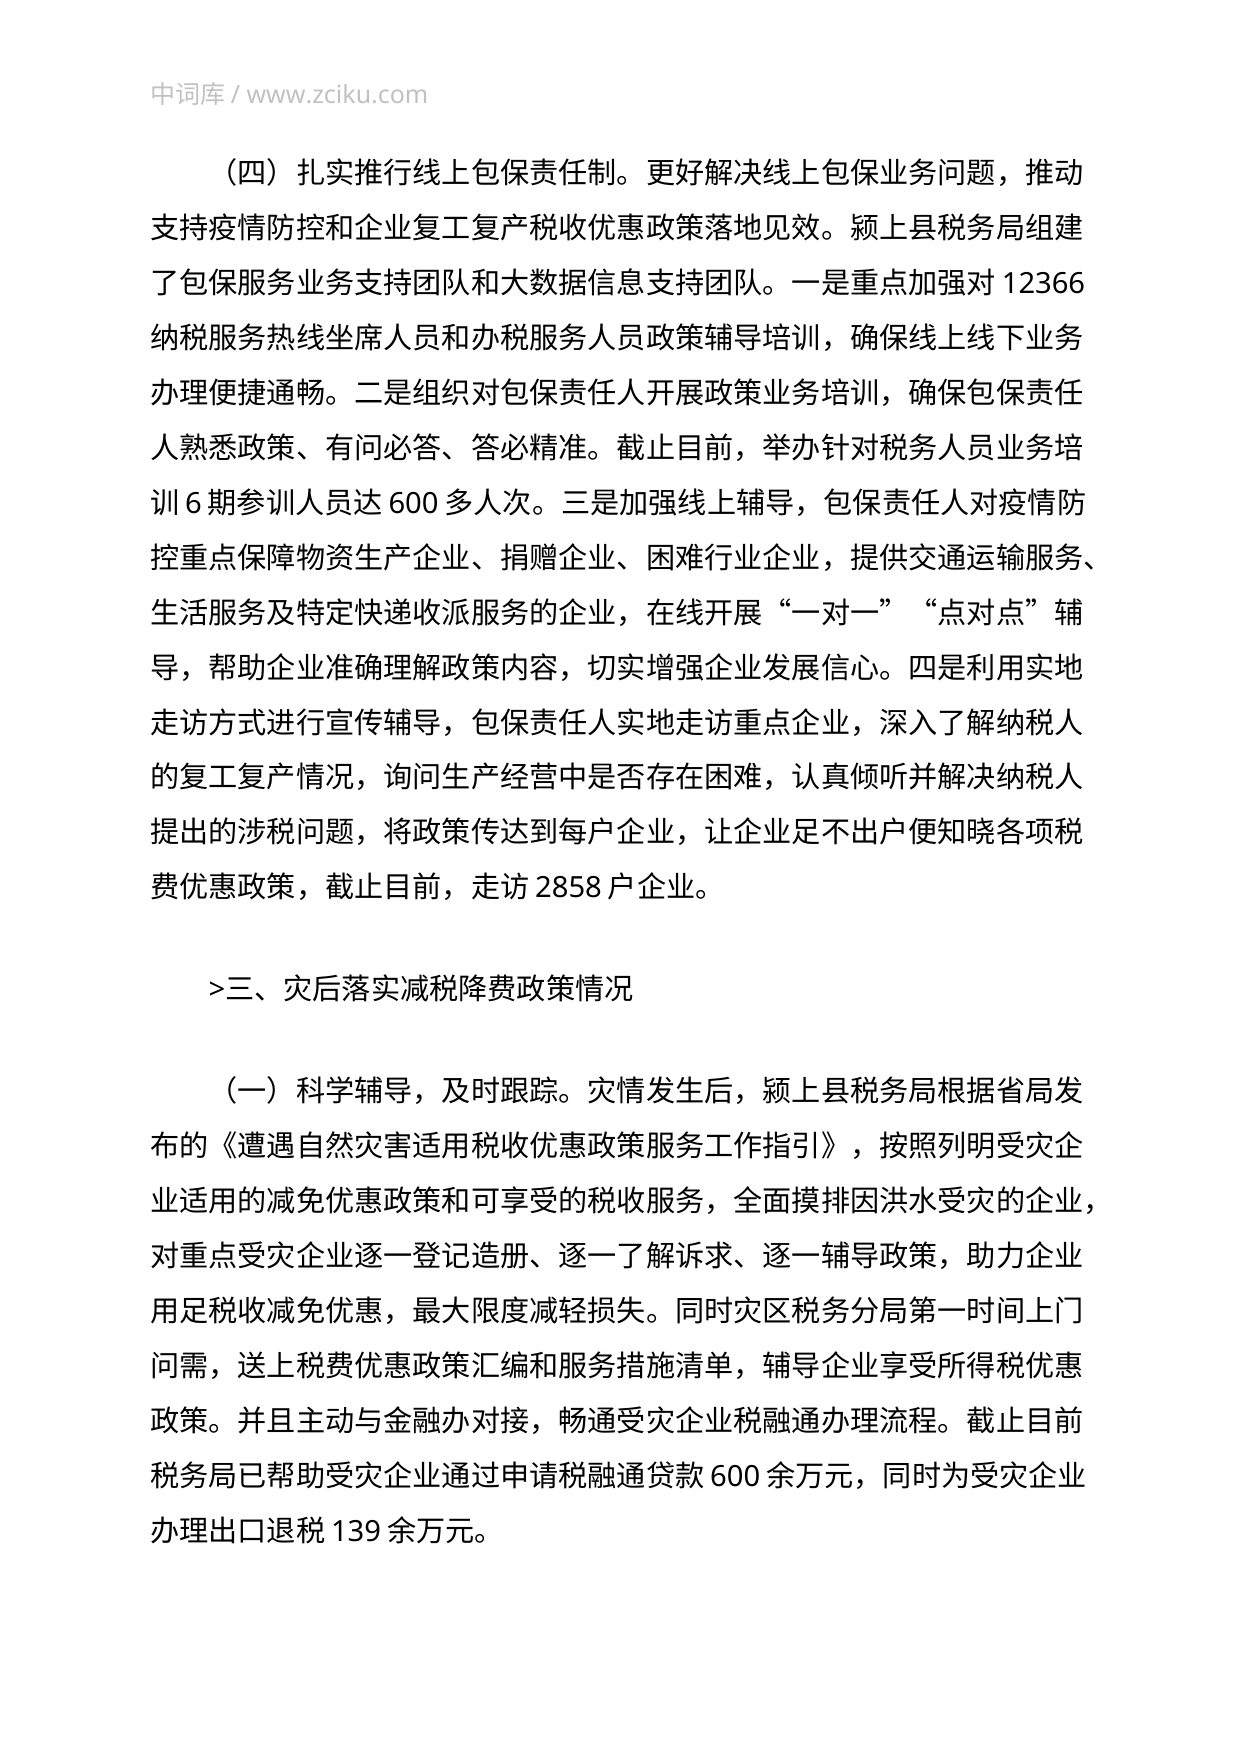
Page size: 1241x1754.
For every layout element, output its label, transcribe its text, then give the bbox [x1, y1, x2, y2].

text （四）扎实推行线上包保责任制。更好解决线上包保业务问题，推动支持疫情防控和企业复工复产税收优惠政策落地见效。颍上县税务局组建了包保服务业务支持团队和大数据信息支持团队。一是重点加强对12366纳税服务热线坐席人员和办税服务人员政策辅导培训，确保线上线下业务办理便捷通畅。二是组织对包保责任人开展政策业务培训，确保包保责任人熟悉政策、有问必答、答必精准。截止目前，举办针对税务人员业务培训6期参训人员达600多人次。三是加强线上辅导，包保责任人对疫情防控重点保障物资生产企业、捐赠企业、困难行业企业，提供交通运输服务、生活服务及特定快递收派服务的企业，在线开展“一对一”“点对点”辅导，帮助企业准确理解政策内容，切实增强企业发展信心。四是利用实地走访方式进行宣传辅导，包保责任人实地走访重点企业，深入了解纳税人的复工复产情况，询问生产经营中是否存在困难，认真倾听并解决纳税人提出的涉税问题，将政策传达到每户企业，让企业足不出户便知晓各项税费优惠政策，截止目前，走访2858户企业。 [150, 150, 1090, 906]
text >三、灾后落实减税降费政策情况 [150, 966, 1090, 1008]
text （一）科学辅导，及时跟踪。灾情发生后，颍上县税务局根据省局发布的《遭遇自然灾害适用税收优惠政策服务工作指引》，按照列明受灾企业适用的减免优惠政策和可享受的税收服务，全面摸排因洪水受灾的企业，对重点受灾企业逐一登记造册、逐一了解诉求、逐一辅导政策，助力企业用足税收减免优惠，最大限度减轻损失。同时灾区税务分局第一时间上门问需，送上税费优惠政策汇编和服务措施清单，辅导企业享受所得税优惠政策。并且主动与金融办对接，畅通受灾企业税融通办理流程。截止目前税务局已帮助受灾企业通过申请税融通贷款600余万元，同时为受灾企业办理出口退税139余万元。 [150, 1068, 1090, 1549]
